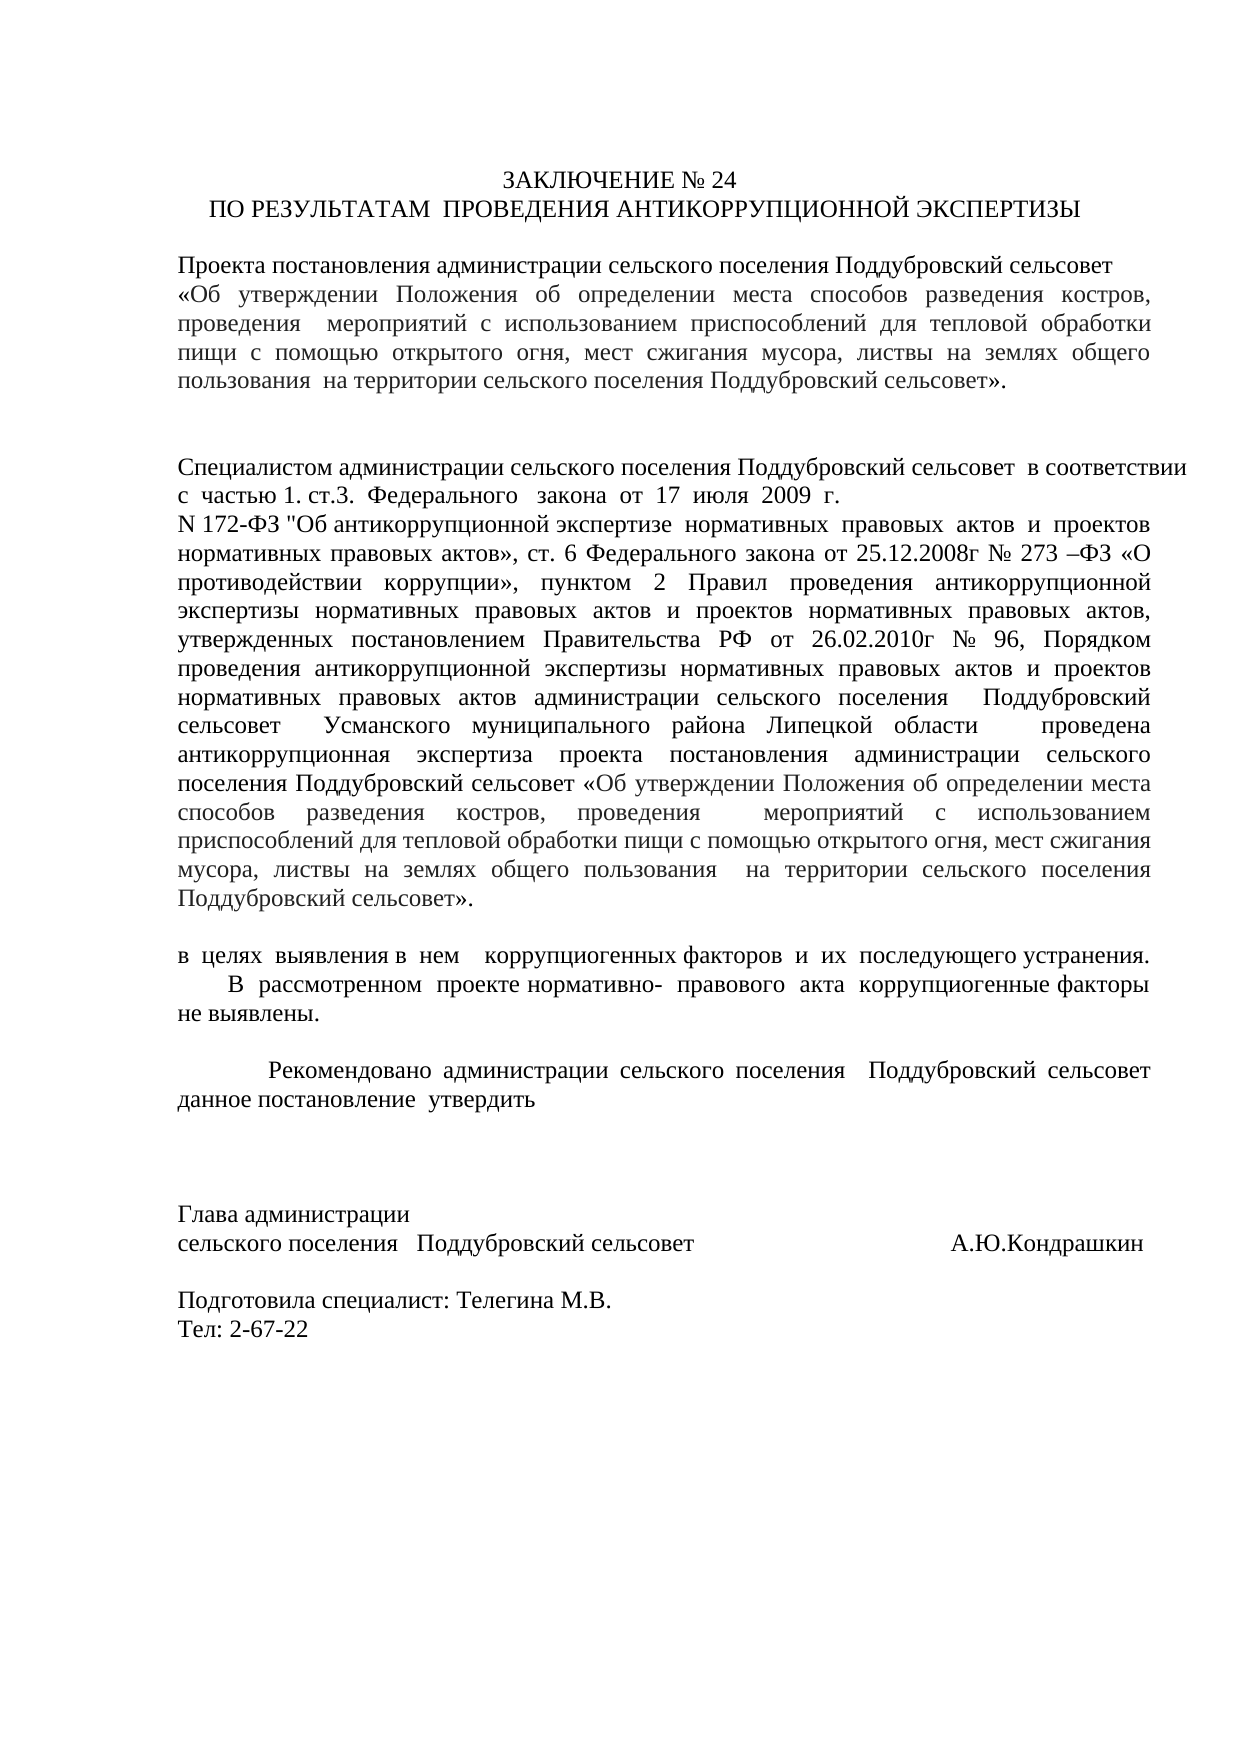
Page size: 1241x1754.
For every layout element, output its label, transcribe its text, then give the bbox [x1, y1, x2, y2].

text Тел: 2-67-22 [177, 1314, 1152, 1343]
text ЗАКЛЮЧЕНИЕ № 24 [177, 165, 1197, 194]
text N 172-ФЗ "Об антикоррупционной экспертизе нормативных правовых актов и проектов нормативных правовых актов», ст. 6 Федерального закона от 25.12.2008г № 273 –ФЗ «О противодействии коррупции», пунктом 2 Правил проведения антикоррупционной экспертизы нормативных правовых актов и проектов нормативных правовых актов, утвержденных постановлением Правительства РФ от 26.02.2010г № 96, Порядком проведения антикоррупционной экспертизы нормативных правовых актов и проектов нормативных правовых актов администрации сельского поселения Поддубровский сельсовет Усманского муниципального района Липецкой области проведена антикоррупционная экспертиза проекта постановления администрации сельского поселения Поддубровский сельсовет «Об утверждении Положения об определении места способов разведения костров, проведения мероприятий с использованием приспособлений для тепловой обработки пищи с помощью открытого огня, мест сжигания мусора, листвы на землях общего пользования на территории сельского поселения Поддубровский сельсовет». [177, 509, 1152, 912]
text Глава администрации [177, 1199, 1152, 1228]
text Рекомендовано администрации сельского поселения Поддубровский сельсовет данное постановление утвердить [177, 1056, 1152, 1113]
text «Об утверждении Положения об определении места способов разведения костров, проведения мероприятий с использованием приспособлений для тепловой обработки пищи с помощью открытого огня, мест сжигания мусора, листвы на землях общего пользования на территории сельского поселения Поддубровский сельсовет». [177, 279, 1152, 394]
text сельского поселения Поддубровский сельсовет А.Ю.Кондрашкин [177, 1228, 1152, 1257]
text Проекта постановления администрации сельского поселения Поддубровский сельсовет [177, 251, 1152, 279]
text Подготовила специалист: Телегина М.В. [177, 1286, 1152, 1314]
text ПО РЕЗУЛЬТАТАМ ПРОВЕДЕНИЯ АНТИКОРРУПЦИОННОЙ ЭКСПЕРТИЗЫ [177, 194, 1197, 222]
text В рассмотренном проекте нормативно- правового акта коррупциогенные факторы не выявлены. [177, 969, 1152, 1027]
text в целях выявления в нем коррупциогенных факторов и их последующего устранения. [177, 941, 1197, 969]
text Специалистом администрации сельского поселения Поддубровский сельсовет в соответствии с частью 1. ст.3. Федерального закона от 17 июля 2009 г. [177, 452, 1197, 509]
